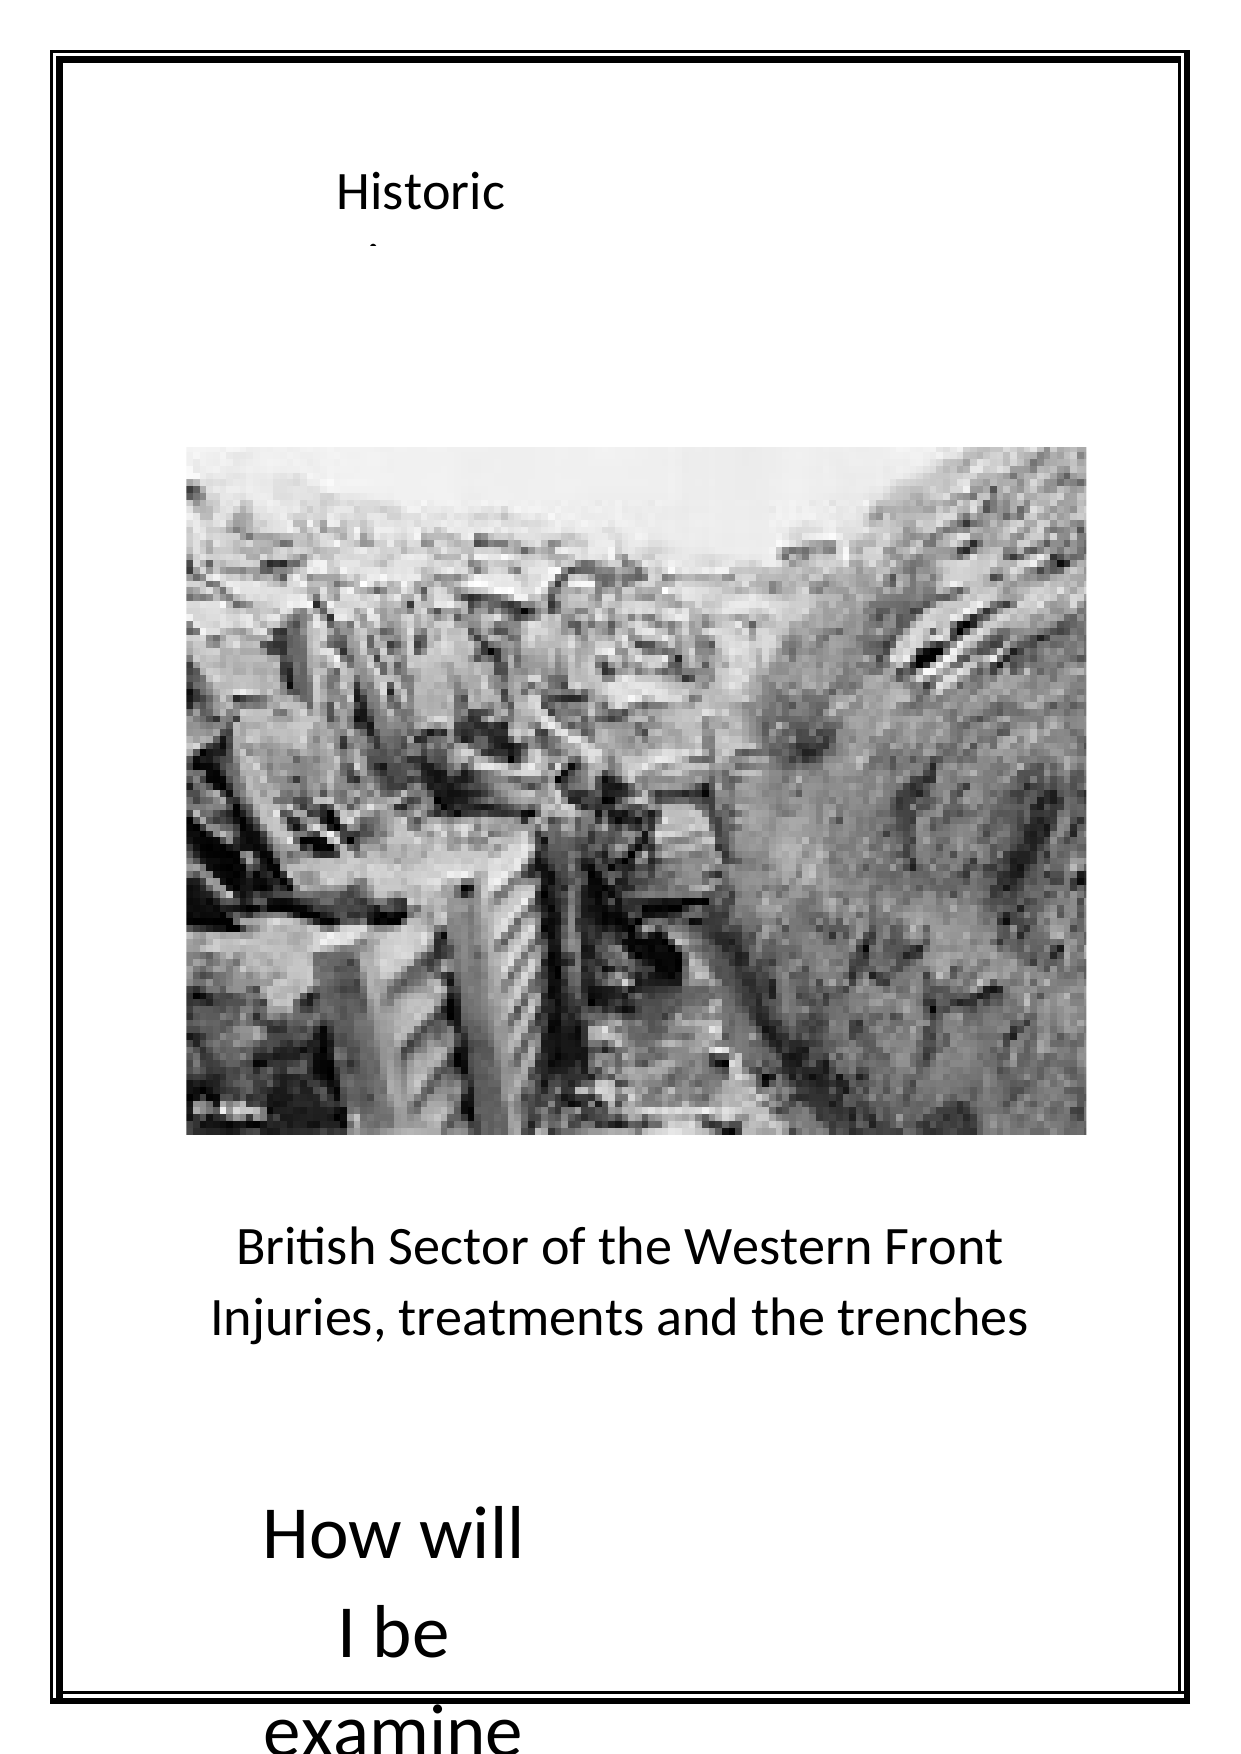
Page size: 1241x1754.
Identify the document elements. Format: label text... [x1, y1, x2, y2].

picture [180, 447, 1084, 1129]
